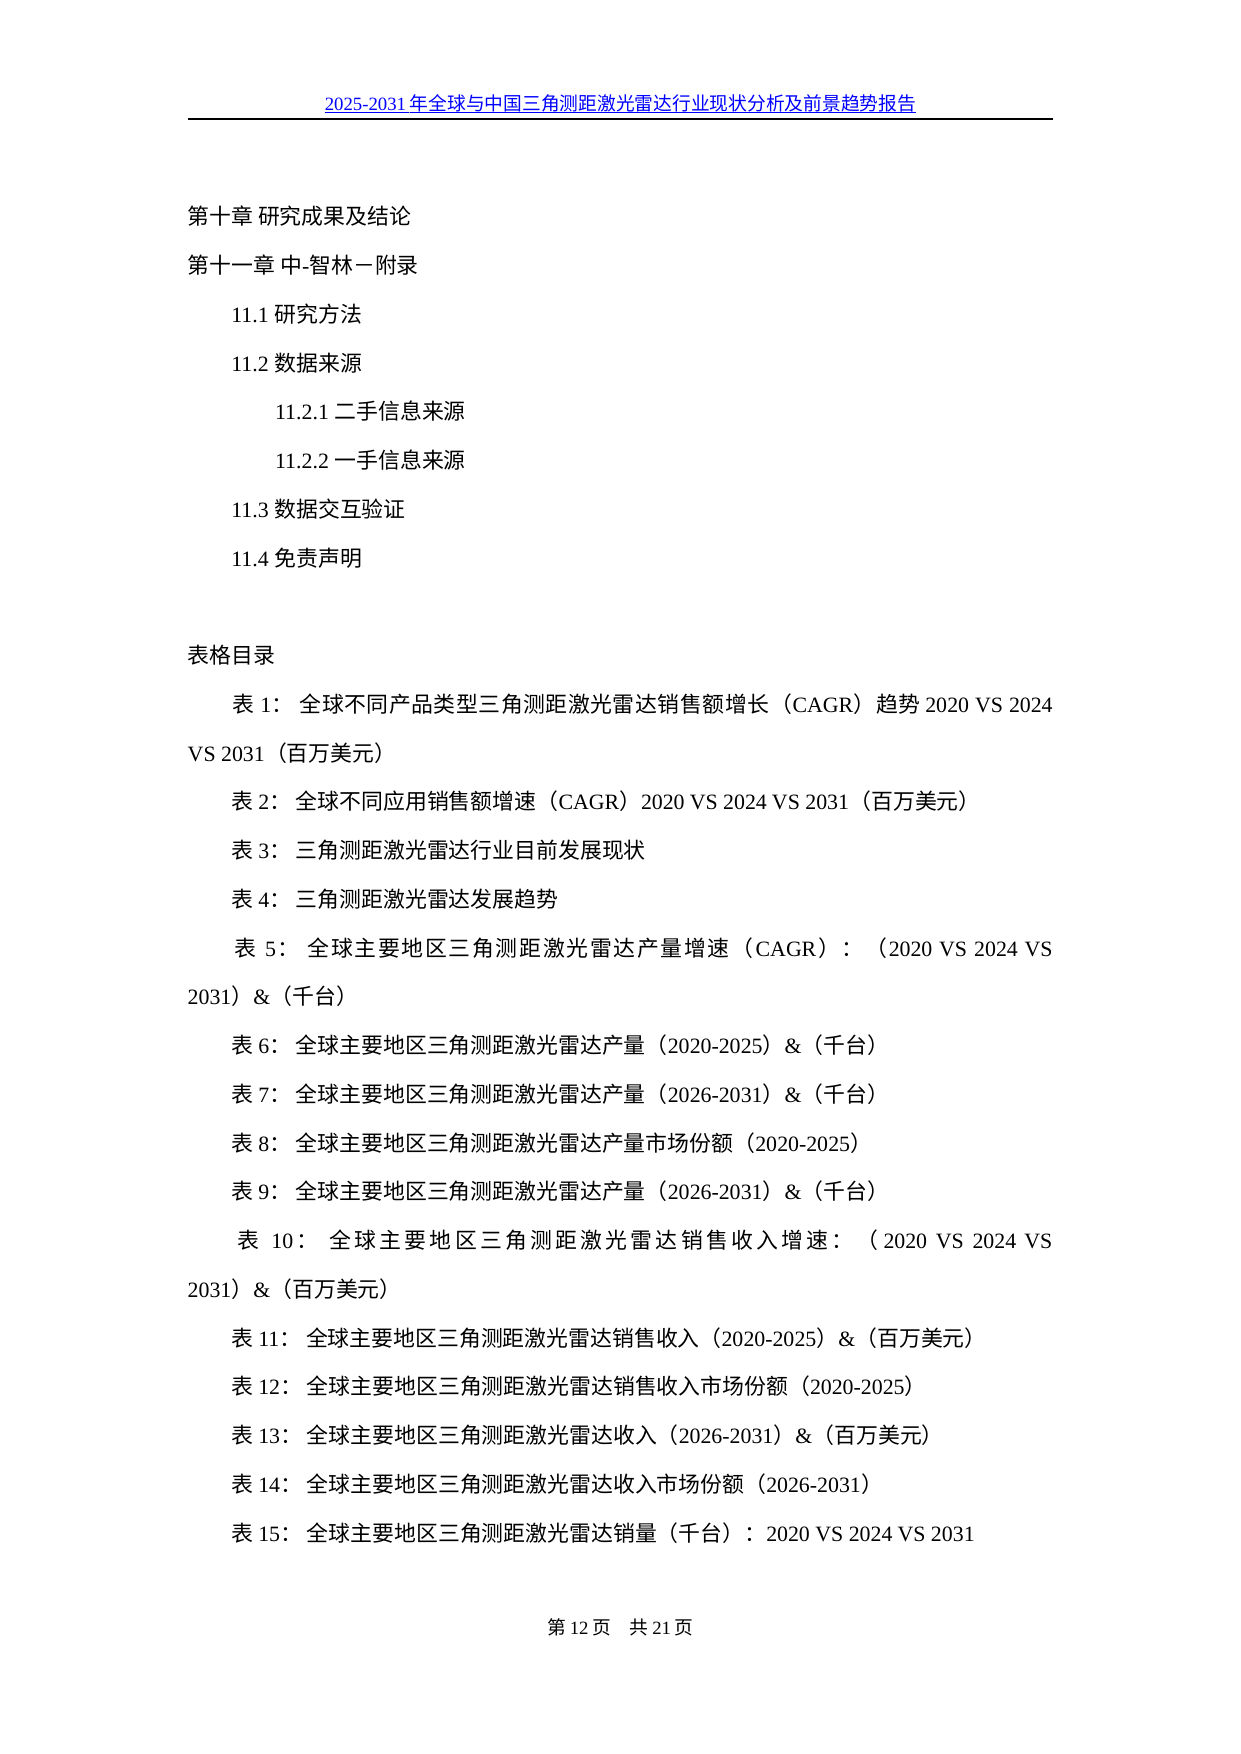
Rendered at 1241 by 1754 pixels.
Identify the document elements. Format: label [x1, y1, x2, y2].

text [187, 150, 1053, 1548]
